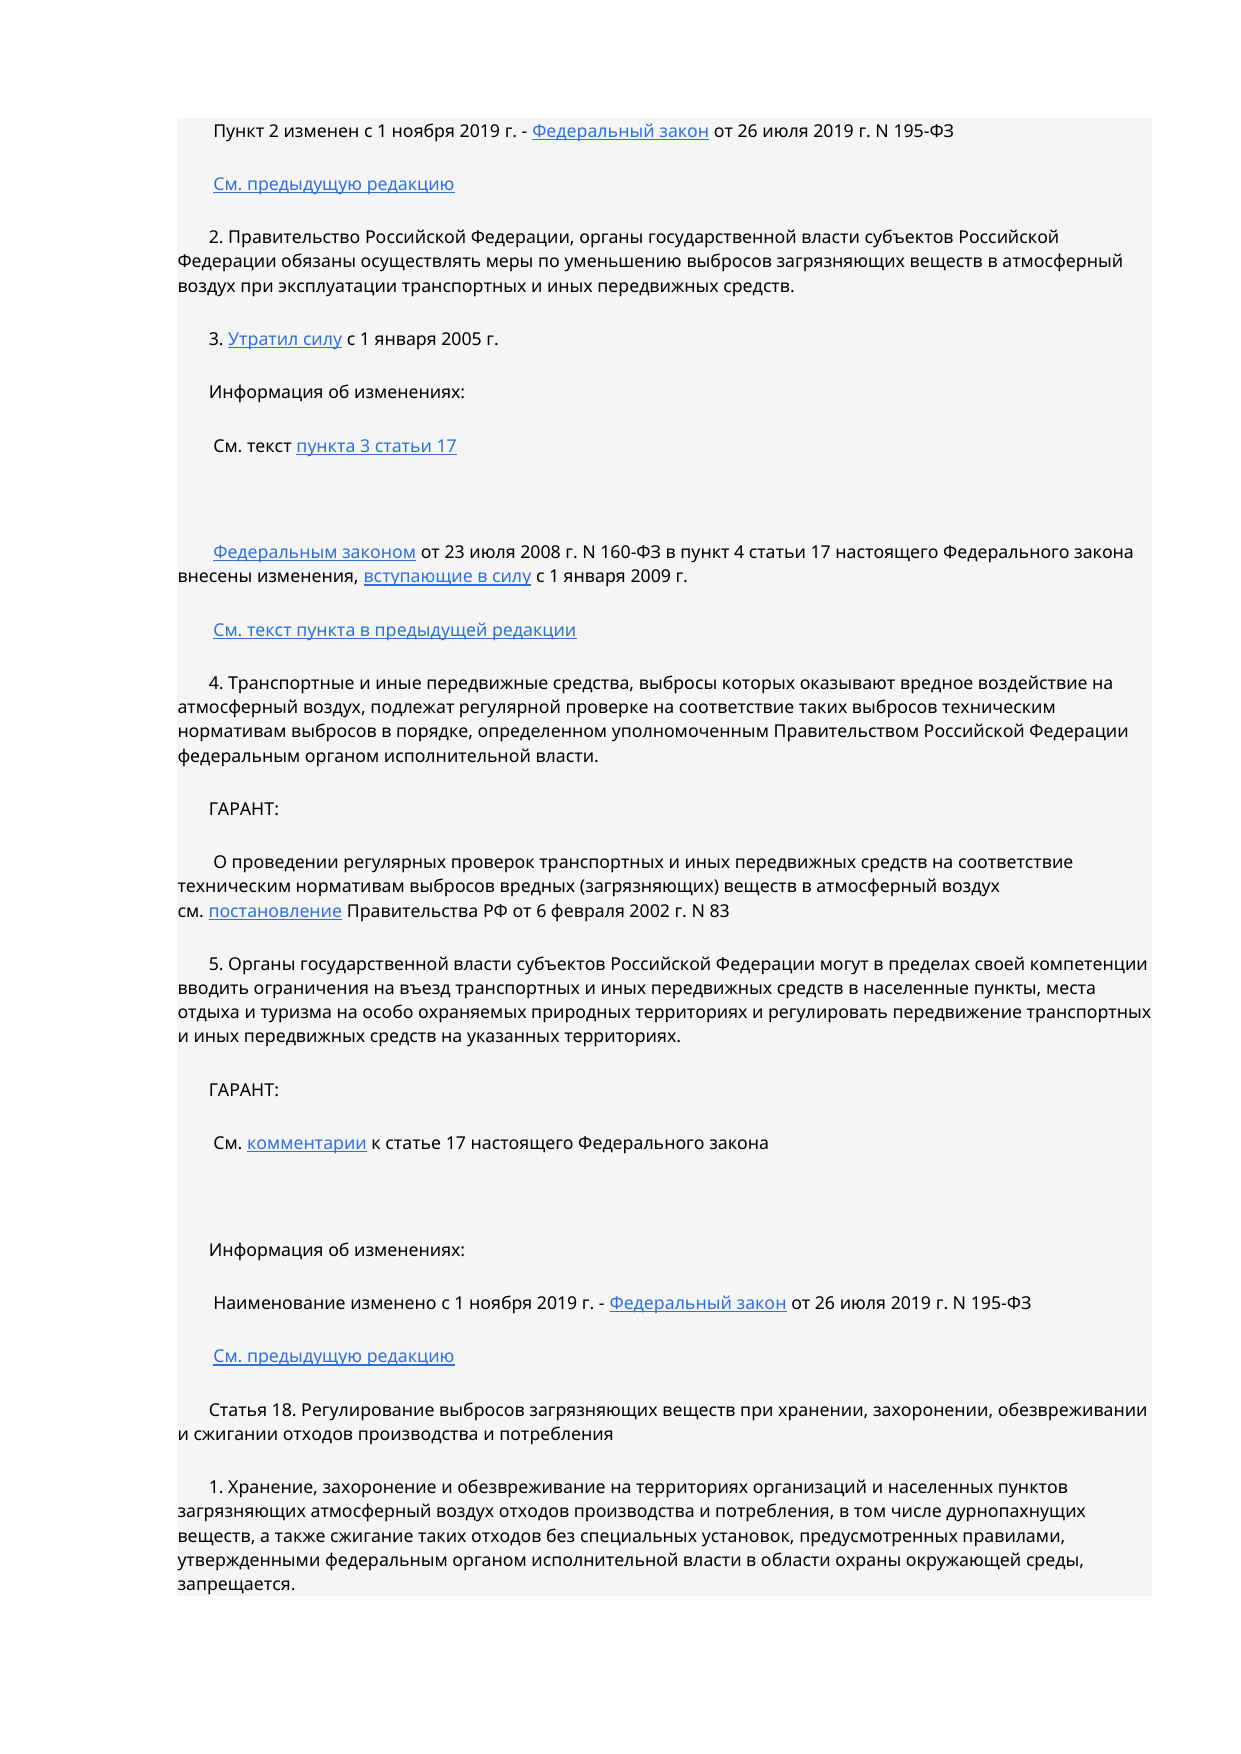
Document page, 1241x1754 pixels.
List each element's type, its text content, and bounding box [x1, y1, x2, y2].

text Наименование изменено с 1 ноября 2019 г. - Федеральный закон от 26 июля 2019 г. N 195-ФЗ [177, 1291, 1152, 1315]
text Информация об изменениях: [177, 380, 1152, 404]
text 3. Утратил силу с 1 января 2005 г. [177, 326, 1152, 351]
text 2. Правительство Российской Федерации, органы государственной власти субъектов Российской Федерации обязаны осуществлять меры по уменьшению выбросов загрязняющих веществ в атмосферный воздух при эксплуатации транспортных и иных передвижных средств. [177, 225, 1152, 297]
text См. текст пункта 3 статьи 17 [177, 433, 1152, 457]
text Информация об изменениях: [177, 1237, 1152, 1261]
text См. комментарии к статье 17 настоящего Федерального закона [177, 1131, 1152, 1155]
text См. предыдущую редакцию [177, 1344, 1152, 1368]
text См. предыдущую редакцию [177, 171, 1152, 196]
text 5. Органы государственной власти субъектов Российской Федерации могут в пределах своей компетенции вводить ограничения на въезд транспортных и иных передвижных средств в населенные пункты, места отдыха и туризма на особо охраняемых природных территориях и регулировать передвижение транспортных и иных передвижных средств на указанных территориях. [177, 951, 1152, 1048]
text См. текст пункта в предыдущей редакции [177, 617, 1152, 641]
text 1. Хранение, захоронение и обезвреживание на территориях организаций и населенных пунктов загрязняющих атмосферный воздух отходов производства и потребления, в том числе дурнопахнущих веществ, а также сжигание таких отходов без специальных установок, предусмотренных правилами, утвержденными федеральным органом исполнительной власти в области охраны окружающей среды, запрещается. [177, 1475, 1152, 1596]
text Пункт 2 изменен с 1 ноября 2019 г. - Федеральный закон от 26 июля 2019 г. N 195-ФЗ [177, 118, 1152, 142]
text Федеральным законом от 23 июля 2008 г. N 160-ФЗ в пункт 4 статьи 17 настоящего Федерального закона внесены изменения, вступающие в силу с 1 января 2009 г. [177, 540, 1152, 588]
text ГАРАНТ: [177, 1077, 1152, 1101]
text Статья 18. Регулирование выбросов загрязняющих веществ при хранении, захоронении, обезвреживании и сжигании отходов производства и потребления [177, 1397, 1152, 1446]
text О проведении регулярных проверок транспортных и иных передвижных средств на соответствие техническим нормативам выбросов вредных (загрязняющих) веществ в атмосферный воздух см. постановление Правительства РФ от 6 февраля 2002 г. N 83 [177, 850, 1152, 922]
text 4. Транспортные и иные передвижные средства, выбросы которых оказывают вредное воздействие на атмосферный воздух, подлежат регулярной проверке на соответствие таких выбросов техническим нормативам выбросов в порядке, определенном уполномоченным Правительством Российской Федерации федеральным органом исполнительной власти. [177, 671, 1152, 767]
text ГАРАНТ: [177, 796, 1152, 821]
